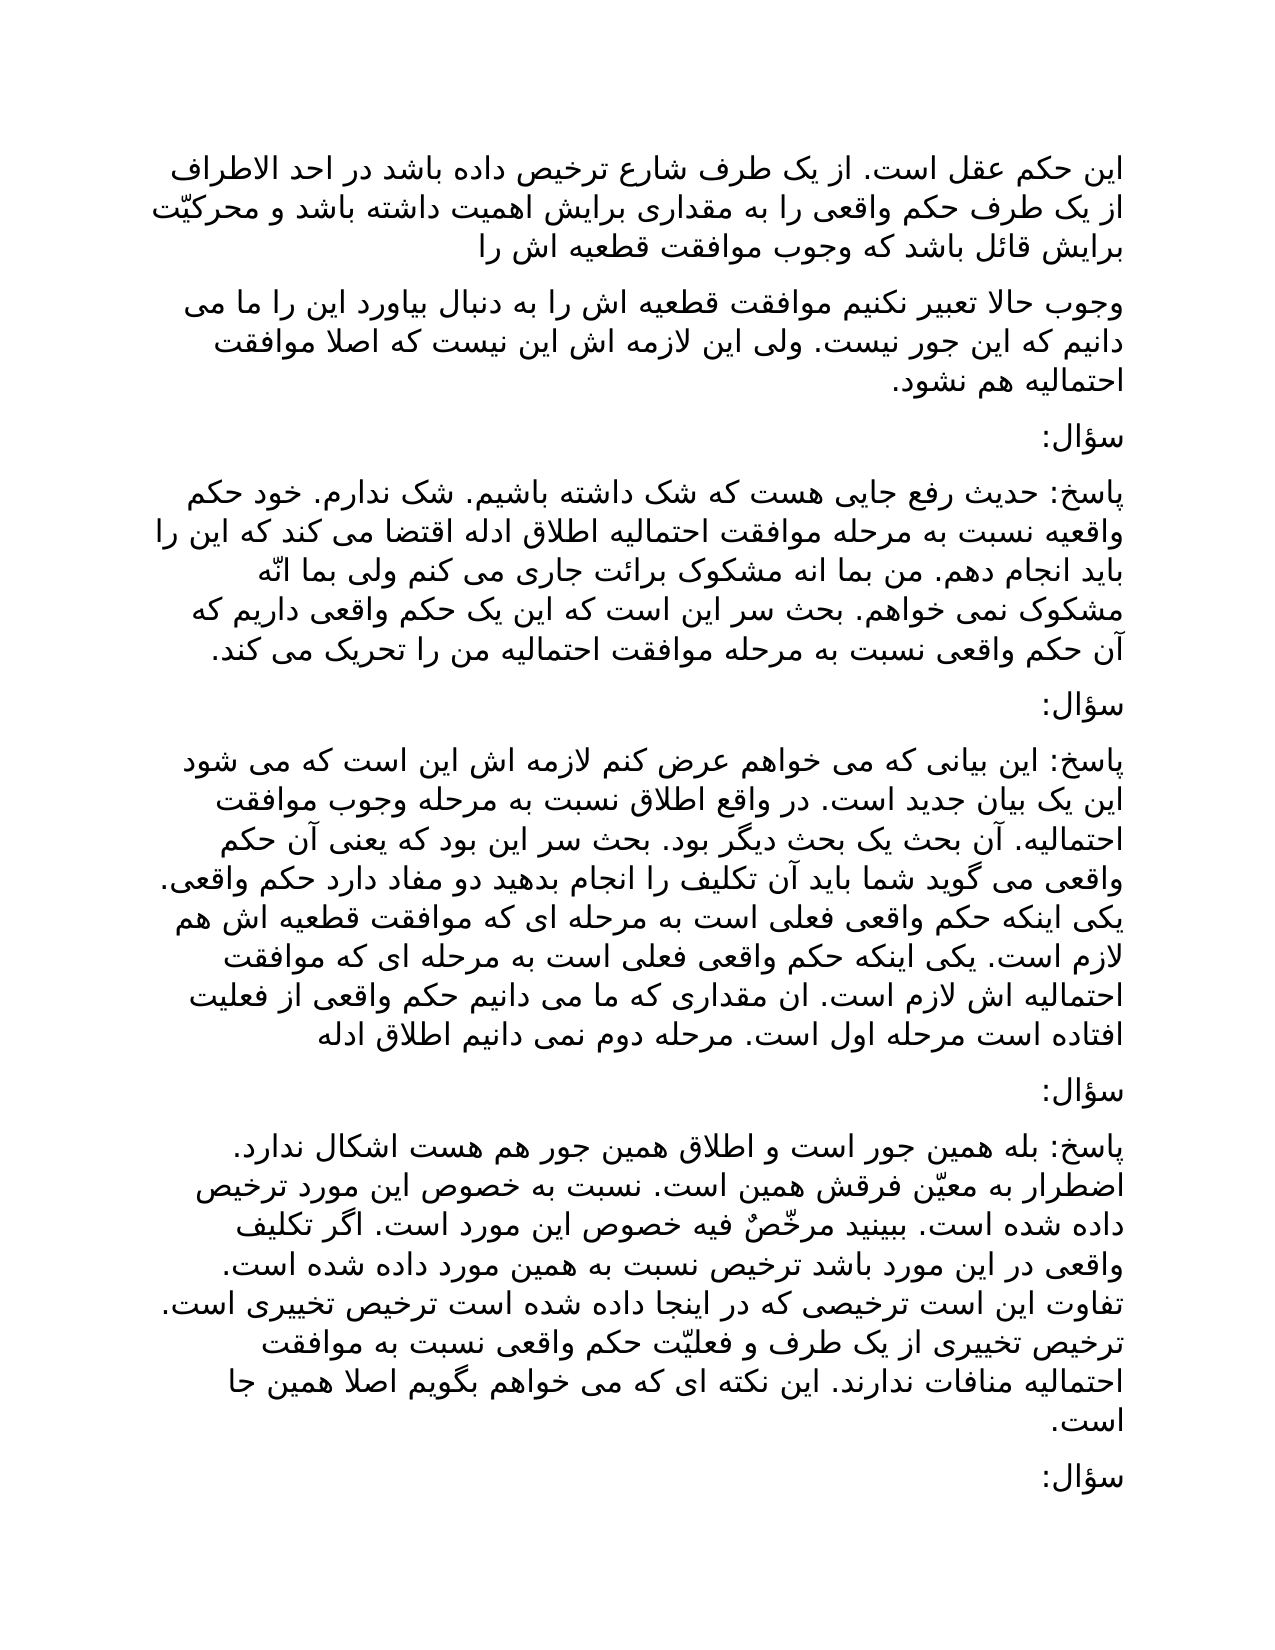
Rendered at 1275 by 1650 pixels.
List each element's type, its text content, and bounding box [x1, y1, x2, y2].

text سؤال: [150, 418, 1125, 455]
text سؤال: [150, 1072, 1125, 1109]
text پاسخ: حدیث رفع جایی هست که شک داشته باشیم. شک ندارم. خود حکم واقعیه نسبت به مرحله موافقت احتمالیه اطلاق ادله اقتضا می کند که این را باید انجام دهم. من بما انه مشکوک برائت جاری می کنم ولی بما انّه مشکوک نمی خواهم. بحث سر این است که این یک حکم واقعی داریم که آن حکم واقعی نسبت به مرحله موافقت احتمالیه من را تحریک می کند. [150, 474, 1125, 667]
text وجوب حالا تعبیر نکنیم موافقت قطعیه اش را به دنبال بیاورد این را ما می دانیم که این جور نیست. ولی این لازمه اش این نیست که اصلا موافقت احتمالیه هم نشود. [150, 284, 1125, 399]
text پاسخ: بله همین جور است و اطلاق همین جور هم هست اشکال ندارد. اضطرار به معیّن فرقش همین است. نسبت به خصوص این مورد ترخیص داده شده است. ببینید مرخّصٌ فیه خصوص این مورد است. اگر تکلیف واقعی در این مورد باشد ترخیص نسبت به همین مورد داده شده است. تفاوت این است ترخیصی که در اینجا داده شده است ترخیص تخییری است. ترخیص تخییری از یک طرف و فعلیّت حکم واقعی نسبت به موافقت احتمالیه منافات ندارند. این نکته ای که می خواهم بگویم اصلا همین جا است. [150, 1128, 1125, 1439]
text سؤال: [150, 1458, 1125, 1495]
text سؤال: [150, 687, 1125, 723]
text پاسخ: این بیانی که می خواهم عرض کنم لازمه اش این است که می شود این یک بیان جدید است. در واقع اطلاق نسبت به مرحله وجوب موافقت احتمالیه. آن بحث یک بحث دیگر بود. بحث سر این بود که یعنی آن حکم واقعی می گوید شما باید آن تکلیف را انجام بدهید دو مفاد دارد حکم واقعی. یکی اینکه حکم واقعی فعلی است به مرحله ای که موافقت قطعیه اش هم لازم است. یکی اینکه حکم واقعی فعلی است به مرحله ای که موافقت احتمالیه اش لازم است. ان مقداری که ما می دانیم حکم واقعی از فعلیت افتاده است مرحله اول است. مرحله دوم نمی دانیم اطلاق ادله [150, 742, 1125, 1053]
text این حکم عقل است. از یک طرف شارع ترخیص داده باشد در احد الاطراف از یک طرف حکم واقعی را به مقداری برایش اهمیت داشته باشد و محرکیّت برایش قائل باشد که وجوب موافقت قطعیه اش را [150, 150, 1125, 265]
